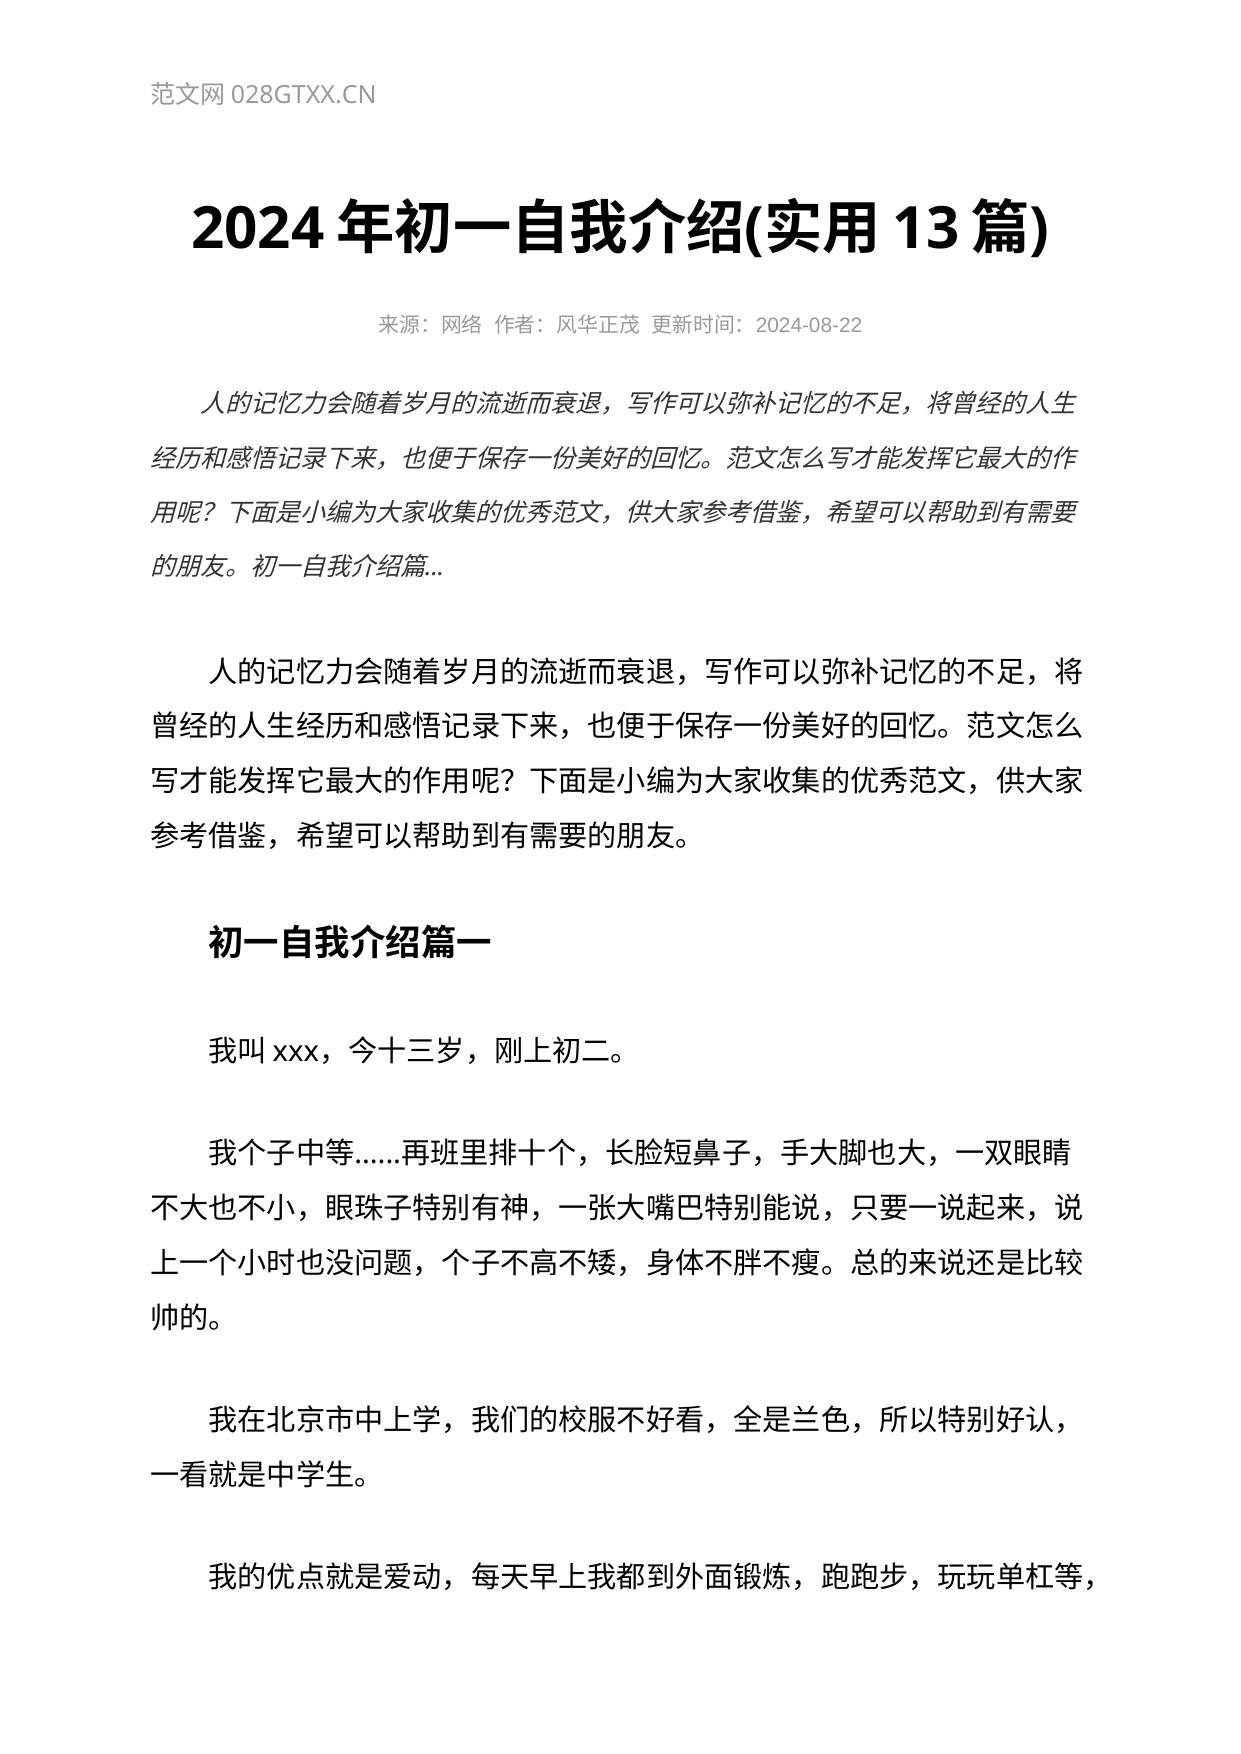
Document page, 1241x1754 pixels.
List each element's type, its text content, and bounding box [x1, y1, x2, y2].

text 我在北京市中上学，我们的校服不好看，全是兰色，所以特别好认，一看就是中学生。 [150, 1397, 1090, 1494]
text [150, 1553, 1090, 1596]
text 来源：网络 作者：风华正茂 更新时间：2024-08-22 [150, 313, 1090, 337]
text 初一自我介绍篇一 [150, 914, 1090, 966]
text 人的记忆力会随着岁月的流逝而衰退，写作可以弥补记忆的不足，将曾经的人生经历和感悟记录下来，也便于保存一份美好的回忆。范文怎么写才能发挥它最大的作用呢？下面是小编为大家收集的优秀范文，供大家参考借鉴，希望可以帮助到有需要的朋友。 [150, 648, 1090, 855]
subtitle 2024年初一自我介绍(实用13篇) [150, 181, 1090, 266]
text 我个子中等......再班里排十个，长脸短鼻子，手大脚也大，一双眼睛不大也不小，眼珠子特别有神，一张大嘴巴特别能说，只要一说起来，说上一个小时也没问题，个子不高不矮，身体不胖不瘦。总的来说还是比较帅的。 [150, 1130, 1090, 1337]
text 我叫xxx，今十三岁，刚上初二。 [150, 1028, 1090, 1070]
text 人的记忆力会随着岁月的流逝而衰退，写作可以弥补记忆的不足，将曾经的人生经历和感悟记录下来，也便于保存一份美好的回忆。范文怎么写才能发挥它最大的作用呢？下面是小编为大家收集的优秀范文，供大家参考借鉴，希望可以帮助到有需要的朋友。初一自我介绍篇... [150, 384, 1090, 583]
